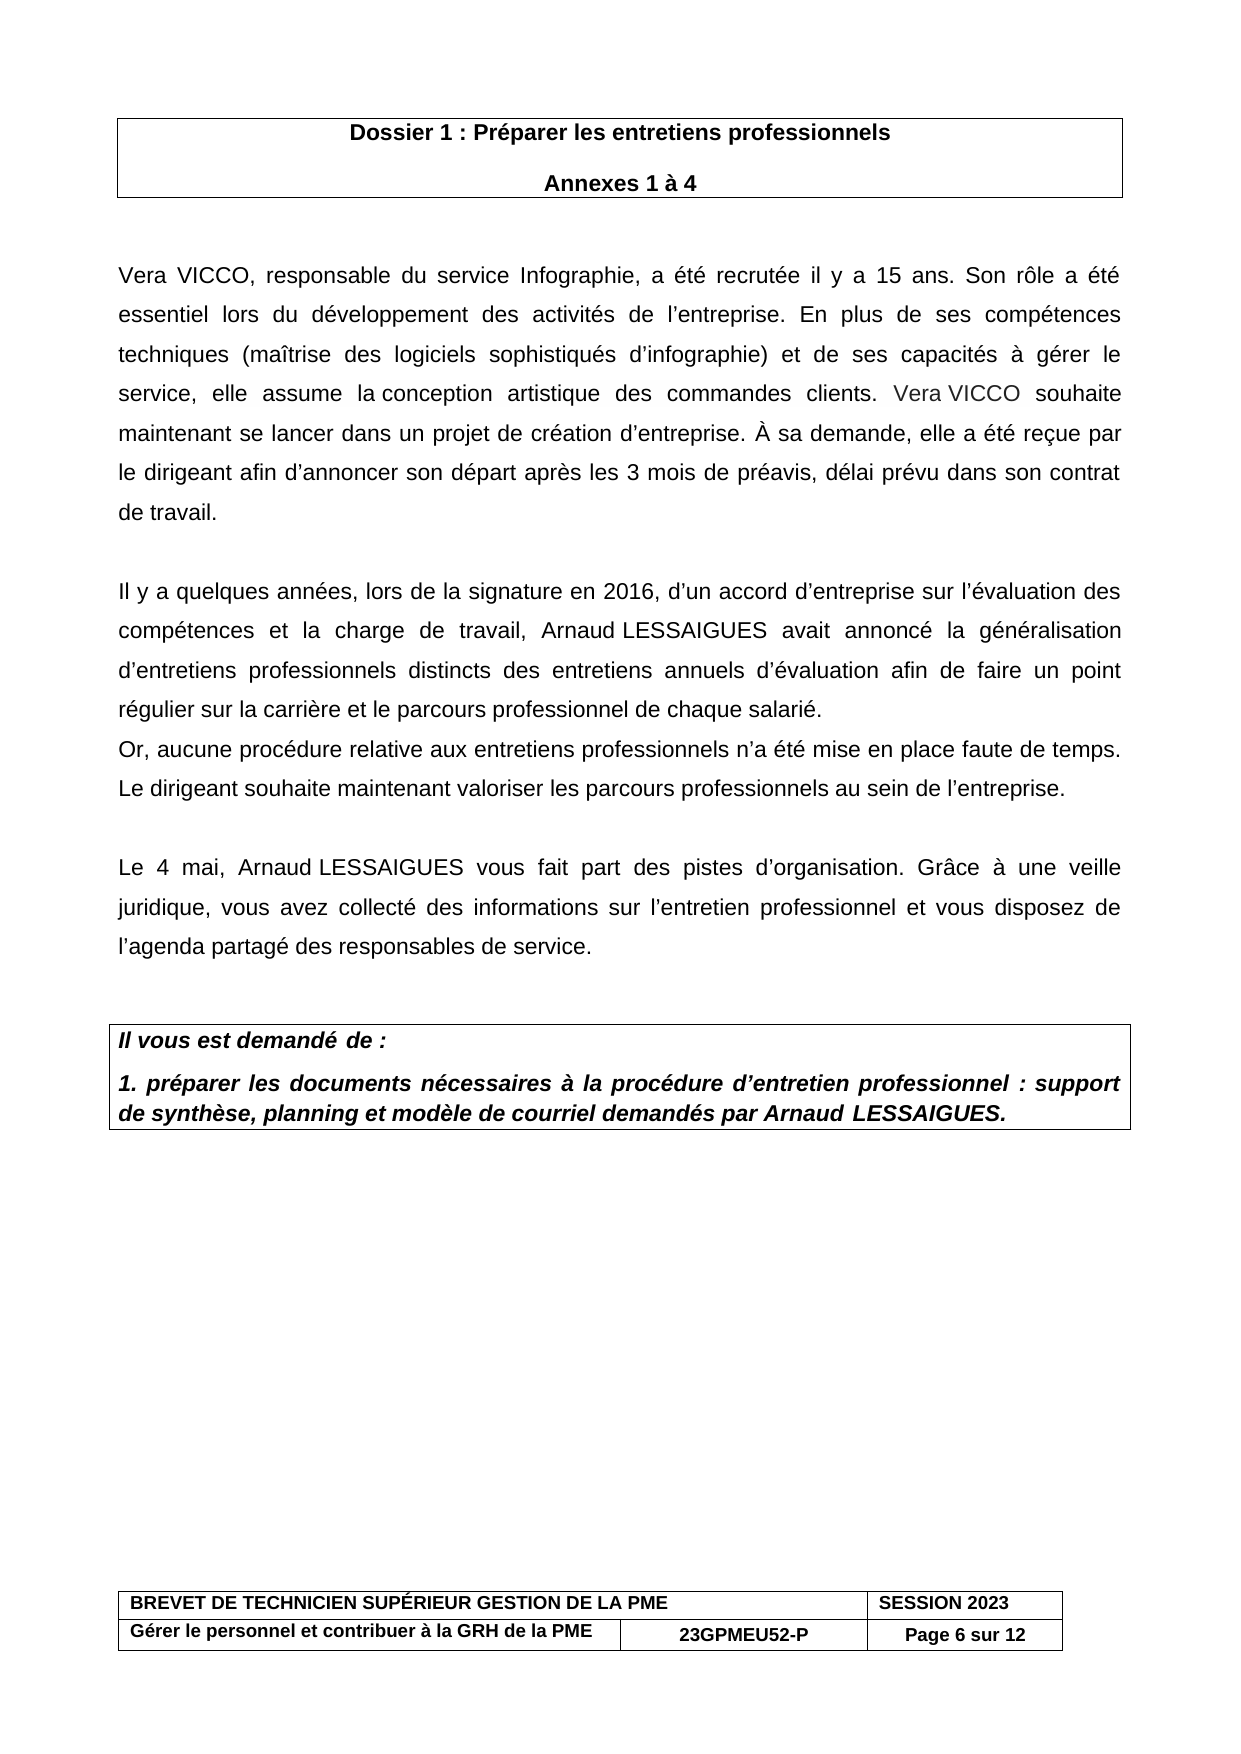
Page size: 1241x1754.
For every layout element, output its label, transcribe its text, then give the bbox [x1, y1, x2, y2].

list Annexes 1 à 4 [118, 169, 1122, 197]
text Le 4 mai, Arnaud LESSAIGUES vous fait part des pistes d’organisation. Grâce à une veille juridique, vous avez collecté des informations sur l’entretien professionnel et vous disposez de l’agenda partagé des responsables de service. [118, 854, 1122, 959]
text Il vous est demandé de : [110, 1025, 1130, 1054]
text 1. préparer les documents nécessaires à la procédure d’entretien professionnel : support de synthèse, planning et modèle de courriel demandés par Arnaud LESSAIGUES. [110, 1067, 1130, 1129]
text Or, aucune procédure relative aux entretiens professionnels n’a été mise en place faute de temps. Le dirigeant souhaite maintenant valoriser les parcours professionnels au sein de l’entreprise. [118, 736, 1122, 801]
text Il y a quelques années, lors de la signature en 2016, d’un accord d’entreprise sur l’évaluation des compétences et la charge de travail, Arnaud LESSAIGUES avait annoncé la généralisation d’entretiens professionnels distincts des entretiens annuels d’évaluation afin de faire un point régulier sur la carrière et le parcours professionnel de chaque salarié. [118, 578, 1122, 722]
text Vera VICCO, responsable du service Infographie, a été recrutée il y a 15 ans. Son rôle a été essentiel lors du développement des activités de l’entreprise. En plus de ses compétences techniques (maîtrise des logiciels sophistiqués d’infographie) et de ses capacités à gérer le service, elle assume la conception artistique des commandes clients. Vera VICCO souhaite maintenant se lancer dans un projet de création d’entreprise. À sa demande, elle a été reçue par le dirigeant afin d’annoncer son départ après les 3 mois de préavis, délai prévu dans son contrat de travail. [118, 262, 1122, 525]
list Dossier 1 : Préparer les entretiens professionnels [118, 119, 1122, 146]
